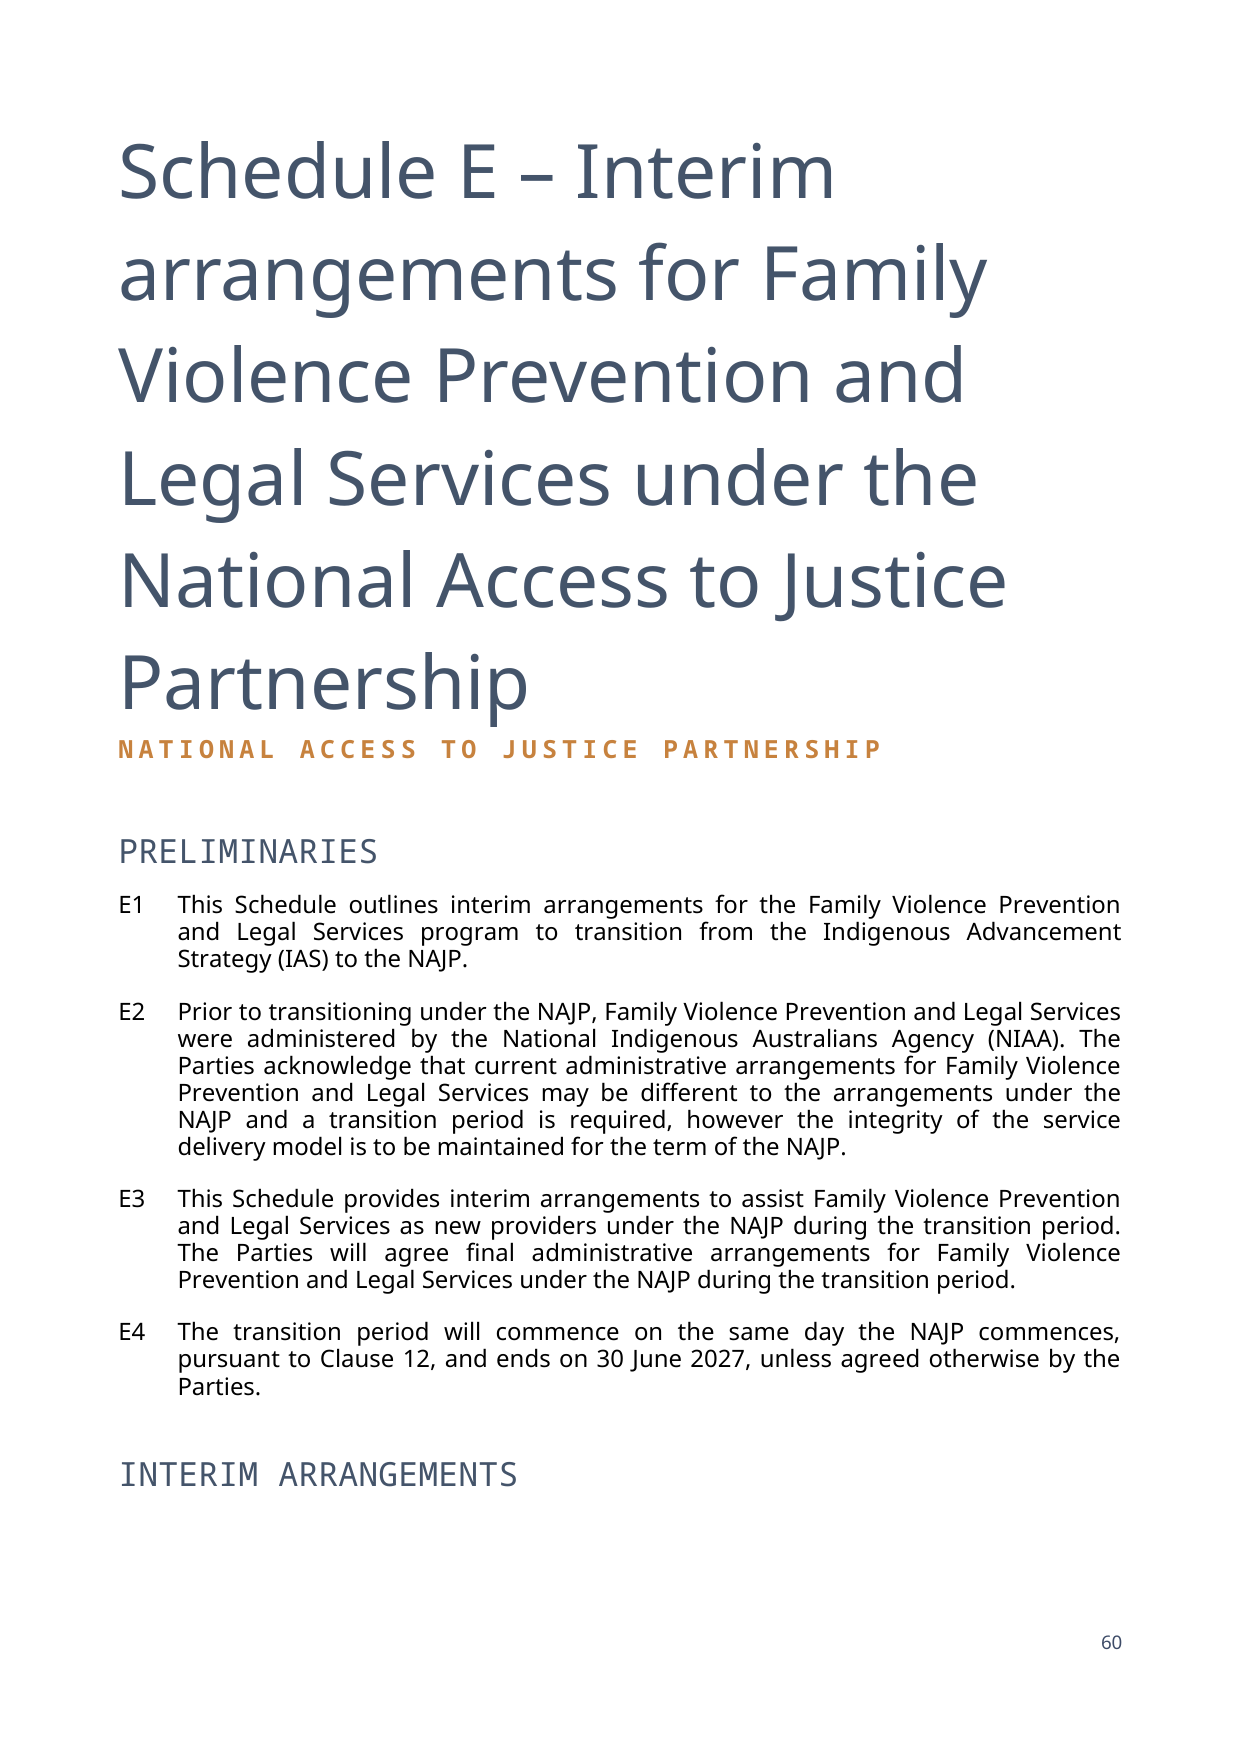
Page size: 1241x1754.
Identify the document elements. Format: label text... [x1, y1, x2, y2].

subtitle Schedule E – Interim arrangements for Family Violence Prevention and Legal Services under the National Access to Justice Partnership [118, 118, 1122, 731]
subtitle National ACCESS TO JUSTICE Partnership [118, 731, 1122, 765]
list This Schedule provides interim arrangements to assist Family Violence Prevention and Legal Services as new providers under the NAJP during the transition period. The Parties will agree final administrative arrangements for Family Violence Prevention and Legal Services under the NAJP during the transition period. [118, 1186, 1122, 1294]
list The transition period will commence on the same day the NAJP commences, pursuant to Clause 12, and ends on 30 June 2027, unless agreed otherwise by the Parties. [118, 1319, 1122, 1400]
list iNterim Arrangements [118, 1450, 1122, 1496]
list This Schedule outlines interim arrangements for the Family Violence Prevention and Legal Services program to transition from the Indigenous Advancement Strategy (IAS) to the NAJP. [118, 892, 1122, 973]
list Prior to transitioning under the NAJP, Family Violence Prevention and Legal Services were administered by the National Indigenous Australians Agency (NIAA). The Parties acknowledge that current administrative arrangements for Family Violence Prevention and Legal Services may be different to the arrangements under the NAJP and a transition period is required, however the integrity of the service delivery model is to be maintained for the term of the NAJP. [118, 998, 1122, 1161]
text Preliminaries [118, 828, 1122, 873]
